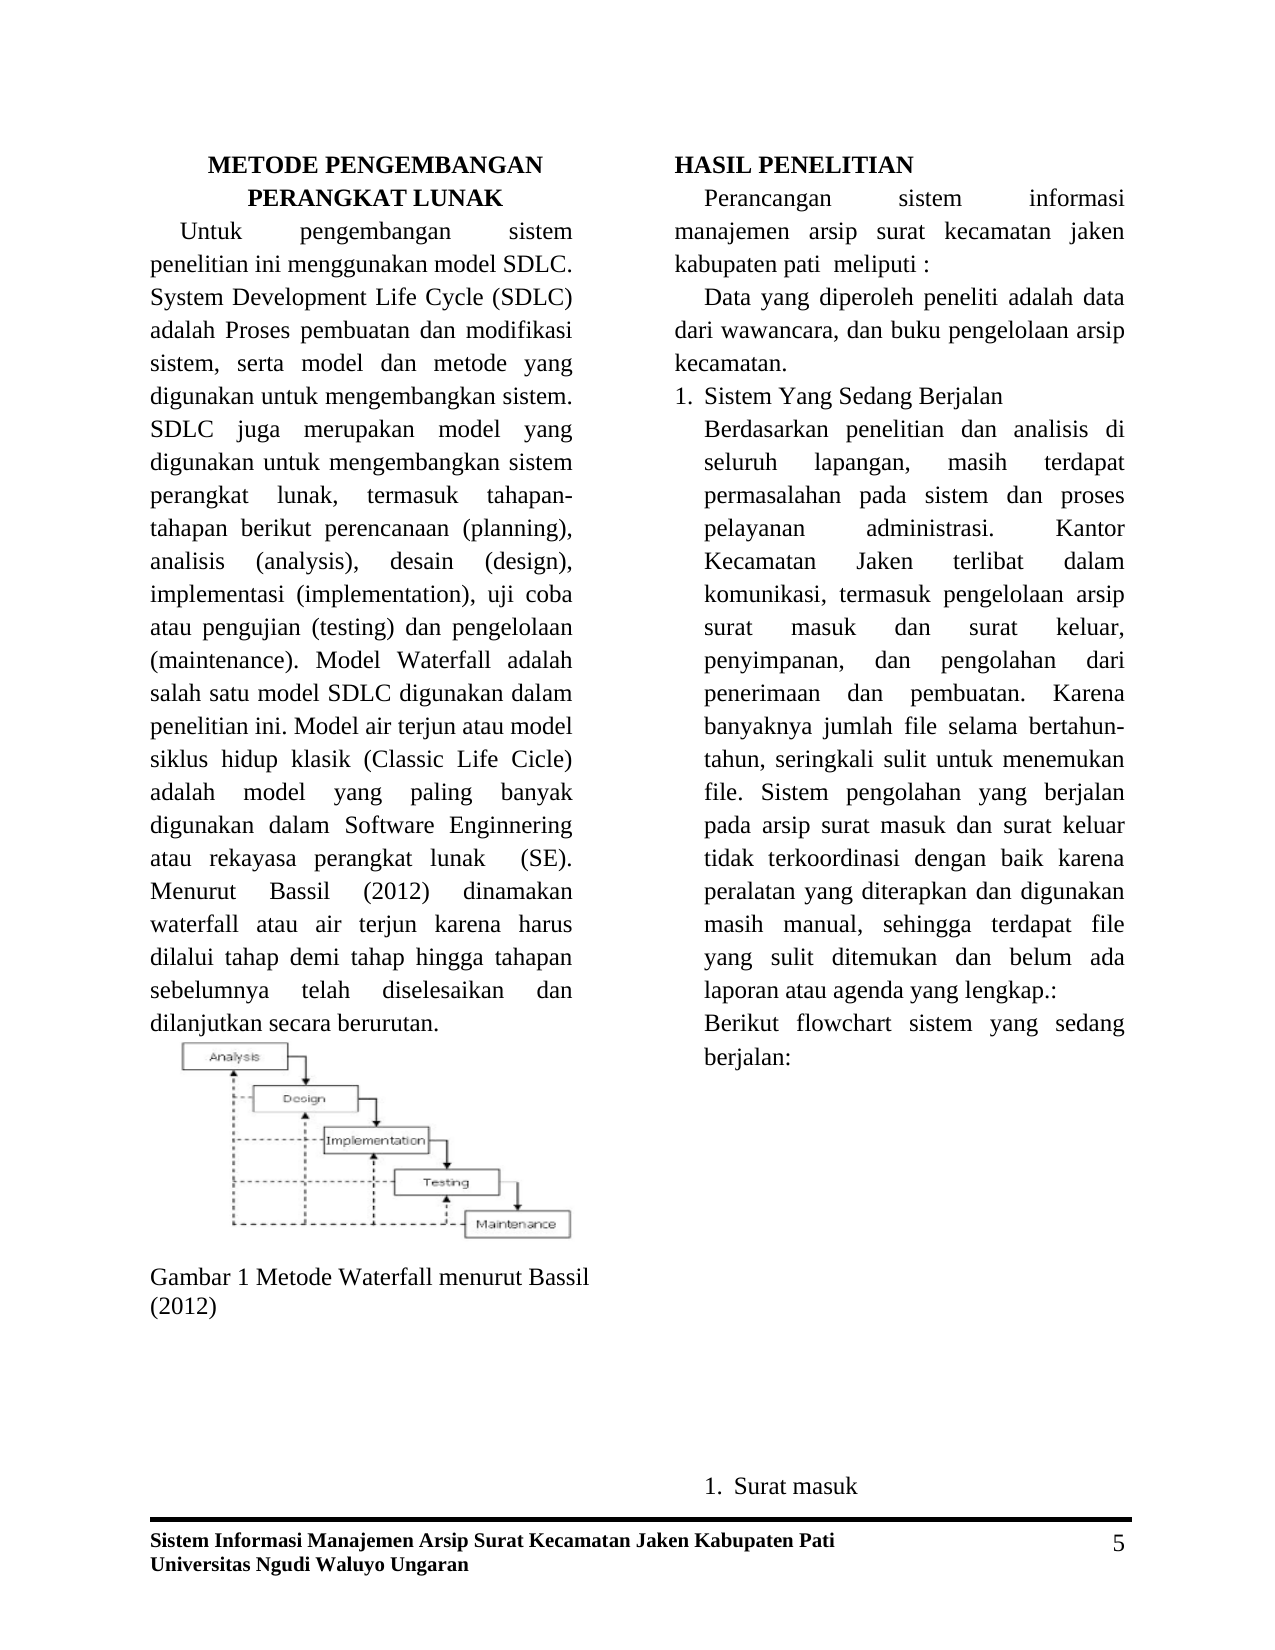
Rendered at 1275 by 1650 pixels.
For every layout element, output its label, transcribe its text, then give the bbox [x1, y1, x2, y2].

text Perancangan sistem informasi manajemen arsip surat kecamatan jaken kabupaten pati meliputi : [674, 183, 1125, 278]
text Gambar 1 Metode Waterfall menurut Bassil (2012) [150, 1262, 601, 1320]
list Untuk pengembangan sistem penelitian ini menggunakan model SDLC. System Development Life Cycle (SDLC) adalah Proses pembuatan dan modifikasi sistem, serta model dan metode yang digunakan untuk mengembangkan sistem. SDLC juga merupakan model yang digunakan untuk mengembangkan sistem perangkat lunak, termasuk tahapan-tahapan berikut perencanaan (planning), analisis (analysis), desain (design), implementasi (implementation), uji coba atau pengujian (testing) dan pengelolaan (maintenance). Model Waterfall adalah salah satu model SDLC digunakan dalam penelitian ini. Model air terjun atau model siklus hidup klasik (Classic Life Cicle) adalah model yang paling banyak digunakan dalam Software Enginnering atau rekayasa perangkat lunak (SE). Menurut Bassil (2012) dinamakan waterfall atau air terjun karena harus dilalui tahap demi tahap hingga tahapan sebelumnya telah diselesaikan dan dilanjutkan secara berurutan. [150, 216, 573, 1037]
list Sistem Yang Sedang Berjalan [674, 381, 1125, 410]
text Data yang diperoleh peneliti adalah data dari wawancara, dan buku pengelolaan arsip kecamatan. [674, 282, 1125, 377]
list HASIL PENELITIAN [674, 150, 1125, 179]
list Berdasarkan penelitian dan analisis di seluruh lapangan, masih terdapat permasalahan pada sistem dan proses pelayanan administrasi. Kantor Kecamatan Jaken terlibat dalam komunikasi, termasuk pengelolaan arsip surat masuk dan surat keluar, penyimpanan, dan pengolahan dari penerimaan dan pembuatan. Karena banyaknya jumlah file selama bertahun-tahun, seringkali sulit untuk menemukan file. Sistem pengolahan yang berjalan pada arsip surat masuk dan surat keluar tidak terkoordinasi dengan baik karena peralatan yang diterapkan dan digunakan masih manual, sehingga terdapat file yang sulit ditemukan dan belum ada laporan atau agenda yang lengkap.: [704, 414, 1125, 1004]
list Berikut flowchart sistem yang sedang berjalan: [704, 1008, 1125, 1070]
list Surat masuk [704, 1471, 1125, 1499]
text METODE PENGEMBANGAN PERANGKAT LUNAK [150, 150, 601, 212]
picture [179, 1041, 577, 1242]
